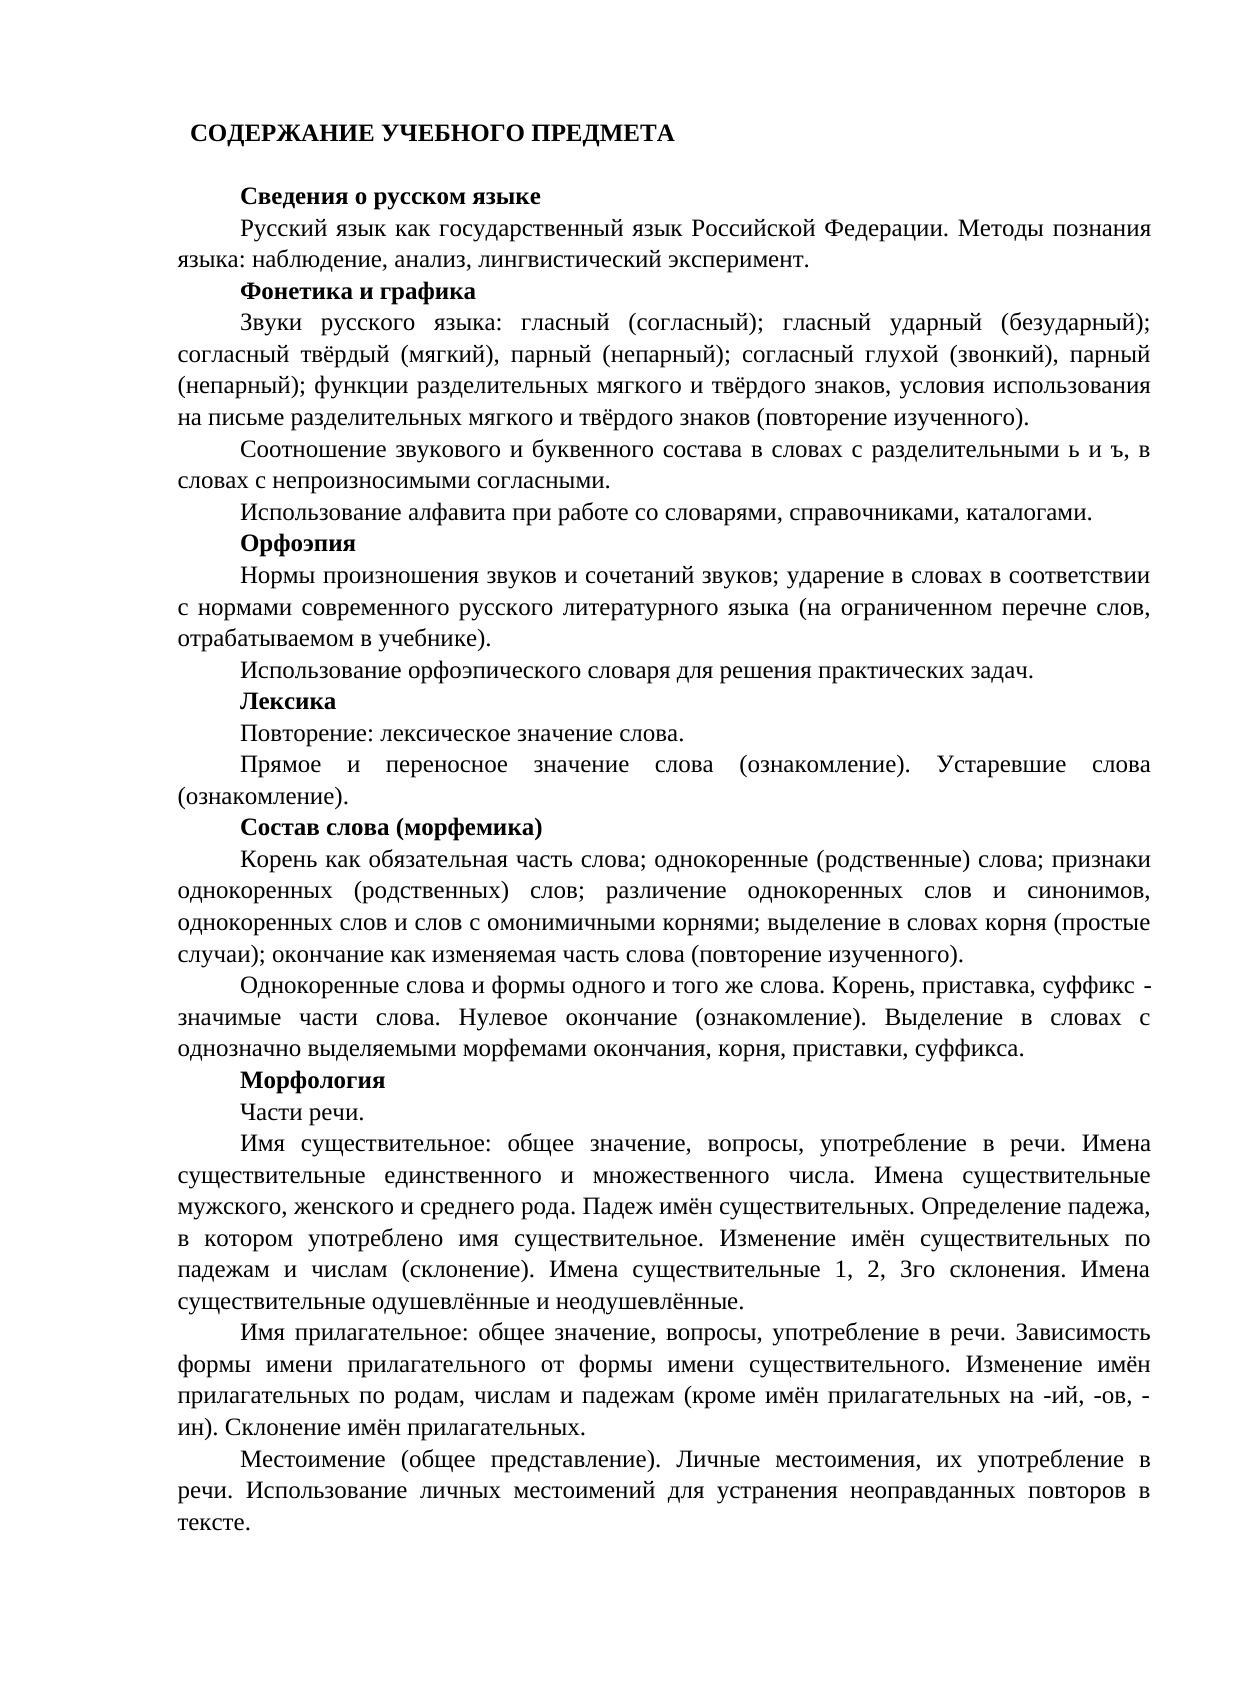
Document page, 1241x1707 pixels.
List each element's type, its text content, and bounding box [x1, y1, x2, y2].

text Части речи. [177, 1097, 1152, 1125]
text Использование орфоэпического словаря для решения практических задач. [177, 655, 1152, 683]
text Лексика [177, 686, 1152, 715]
text Сведения о русском языке [177, 181, 1152, 210]
text Орфоэпия [177, 528, 1152, 557]
text Нормы произношения звуков и сочетаний звуков; ударение в словах в соответствии с нормами современного русского литературного языка (на ограниченном перечне слов, отрабатываемом в учебнике). [177, 560, 1152, 652]
text Морфология [177, 1065, 1152, 1094]
text Использование алфавита при работе со словарями, справочниками, каталогами. [177, 497, 1152, 526]
text Имя прилагательное: общее значение, вопросы, употребление в речи. Зависимость формы имени прилагательного от формы имени существительного. Изменение имён прилагательных по родам, числам и падежам (кроме имён прилагательных на -ий, -ов, -ин). Склонение имён прилагательных. [177, 1317, 1152, 1441]
text Имя существительное: общее значение, вопросы, употребление в речи. Имена существительные единственного и множественного числа. Имена существительные мужского, женского и среднего рода. Падеж имён существительных. Определение падежа, в котором употреблено имя существительное. Изменение имён существительных по падежам и числам (склонение). Имена существительные 1, 2, 3го склонения. Имена существительные одушевлённые и неодушевлённые. [177, 1128, 1152, 1315]
text Прямое и переносное значение слова (ознакомление). Устаревшие слова (ознакомление). [177, 749, 1152, 810]
text СОДЕРЖАНИЕ УЧЕБНОГО ПРЕДМЕТА [190, 118, 1152, 147]
text Повторение: лексическое значение слова. [177, 718, 1152, 747]
text Соотношение звукового и буквенного состава в словах с разделительными ь и ъ, в словах с непроизносимыми согласными. [177, 434, 1152, 494]
text Звуки русского языка: гласный (согласный); гласный ударный (безударный); согласный твёрдый (мягкий), парный (непарный); согласный глухой (звонкий), парный (непарный); функции разделительных мягкого и твёрдого знаков, условия использования на письме разделительных мягкого и твёрдого знаков (повторение изученного). [177, 307, 1152, 431]
text Местоимение (общее представление). Личные местоимения, их употребление в речи. Использование личных местоимений для устранения неоправданных повторов в тексте. [177, 1444, 1152, 1536]
text Однокоренные слова и формы одного и того же слова. Корень, приставка, суффикс ‑ значимые части слова. Нулевое окончание (ознакомление). Выделение в словах с однозначно выделяемыми морфемами окончания, корня, приставки, суффикса. [177, 970, 1152, 1062]
text Состав слова (морфемика) [177, 812, 1152, 841]
text Корень как обязательная часть слова; однокоренные (родственные) слова; признаки однокоренных (родственных) слов; различение однокоренных слов и синонимов, однокоренных слов и слов с омонимичными корнями; выделение в словах корня (простые случаи); окончание как изменяемая часть слова (повторение изученного). [177, 844, 1152, 967]
text Русский язык как государственный язык Российской Федерации. Методы познания языка: наблюдение, анализ, лингвистический эксперимент. [177, 213, 1152, 273]
text Фонетика и графика [177, 276, 1152, 305]
